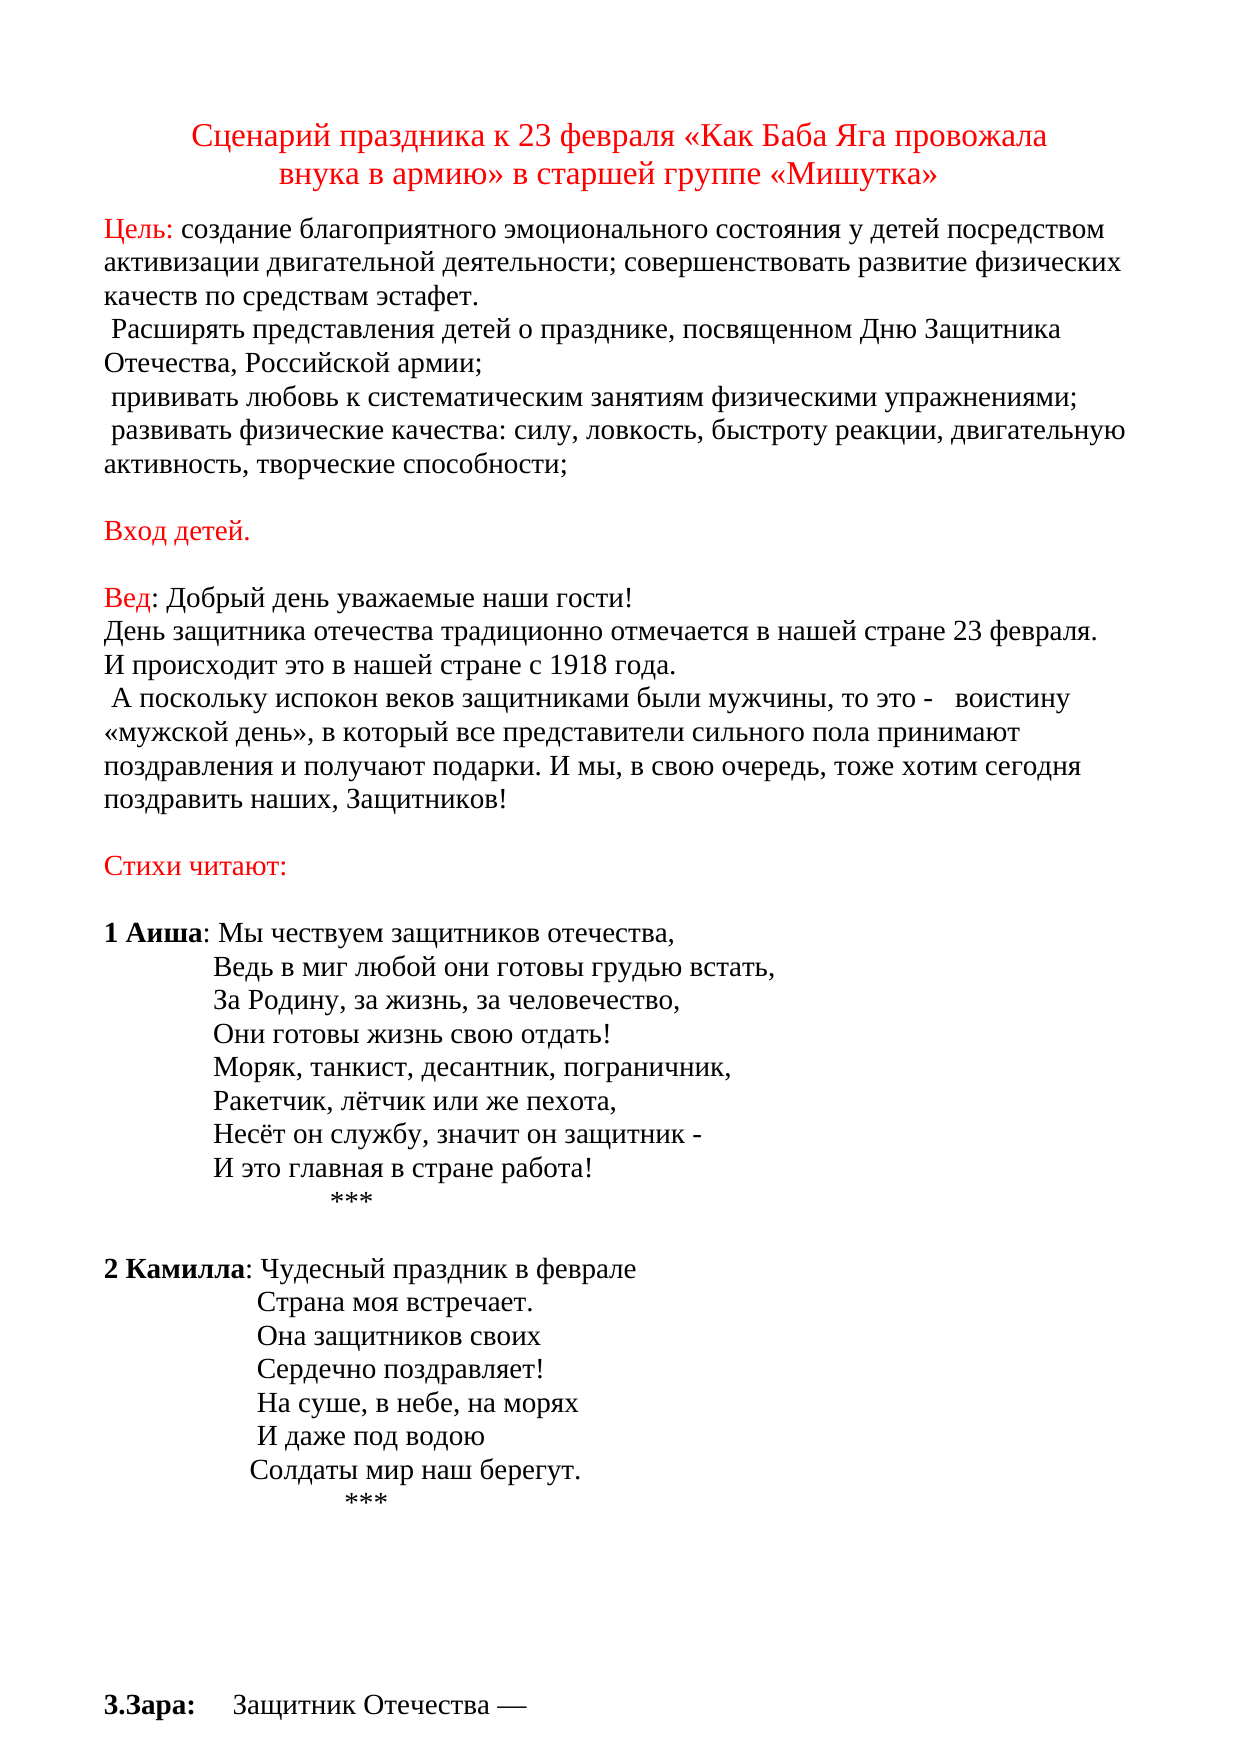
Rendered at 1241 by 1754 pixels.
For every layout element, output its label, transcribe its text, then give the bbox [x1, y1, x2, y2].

text Они готовы жизнь свою отдать! [103, 1016, 1181, 1049]
text Страна моя встречает. [103, 1284, 1181, 1318]
text *** [103, 1486, 1181, 1519]
text Она защитников своих [103, 1318, 1181, 1351]
text 3.Зара: Защитник Отечества — [103, 1687, 1181, 1720]
text 1 Аиша: Мы чествуем защитников отечества, [103, 915, 1181, 949]
text Сердечно поздравляет! [103, 1351, 1181, 1385]
text И это главная в стране работа! [103, 1150, 1181, 1184]
text Несёт он службу, значит он защитник - [103, 1117, 1181, 1150]
text А поскольку испокон веков защитниками были мужчины, то это - воистину «мужской день», в который все представители сильного пола принимают поздравления и получают подарки. И мы, в свою очередь, тоже хотим сегодня поздравить наших, Защитников! [103, 681, 1181, 815]
text За Родину, за жизнь, за человечество, [103, 982, 1181, 1016]
text Расширять представления детей о празднике, посвященном Дню Защитника Отечества, Российской армии; [103, 312, 1181, 379]
text На суше, в небе, на морях [103, 1385, 1181, 1418]
text Цель: создание благоприятного эмоционального состояния у детей посредством активизации двигательной деятельности; совершенствовать развитие физических качеств по средствам эстафет. [103, 211, 1181, 312]
text Сценарий праздника к 23 февраля «Как Баба Яга провожала [103, 115, 1181, 153]
text Ведь в миг любой они готовы грудью встать, [103, 949, 1181, 982]
text развивать физические качества: силу, ловкость, быстроту реакции, двигательную активность, творческие способности; [103, 412, 1181, 479]
text внука в армию» в старшей группе «Мишутка» [103, 153, 1181, 192]
text И даже под водою [103, 1418, 1181, 1452]
text *** [103, 1184, 1181, 1217]
text Ракетчик, лётчик или же пехота, [103, 1083, 1181, 1117]
text Вед: Добрый день уважаемые наши гости! [103, 580, 1181, 613]
text Стихи читают: [103, 848, 1181, 882]
text Солдаты мир наш берегут. [103, 1452, 1181, 1486]
text прививать любовь к систематическим занятиям физическими упражнениями; [103, 379, 1181, 412]
text День защитника отечества традиционно отмечается в нашей стране 23 февраля. И происходит это в нашей стране с 1918 года. [103, 613, 1181, 681]
text Моряк, танкист, десантник, пограничник, [103, 1049, 1181, 1083]
text 2 Камилла: Чудесный праздник в феврале [103, 1251, 1181, 1284]
text Вход детей. [103, 513, 1181, 546]
